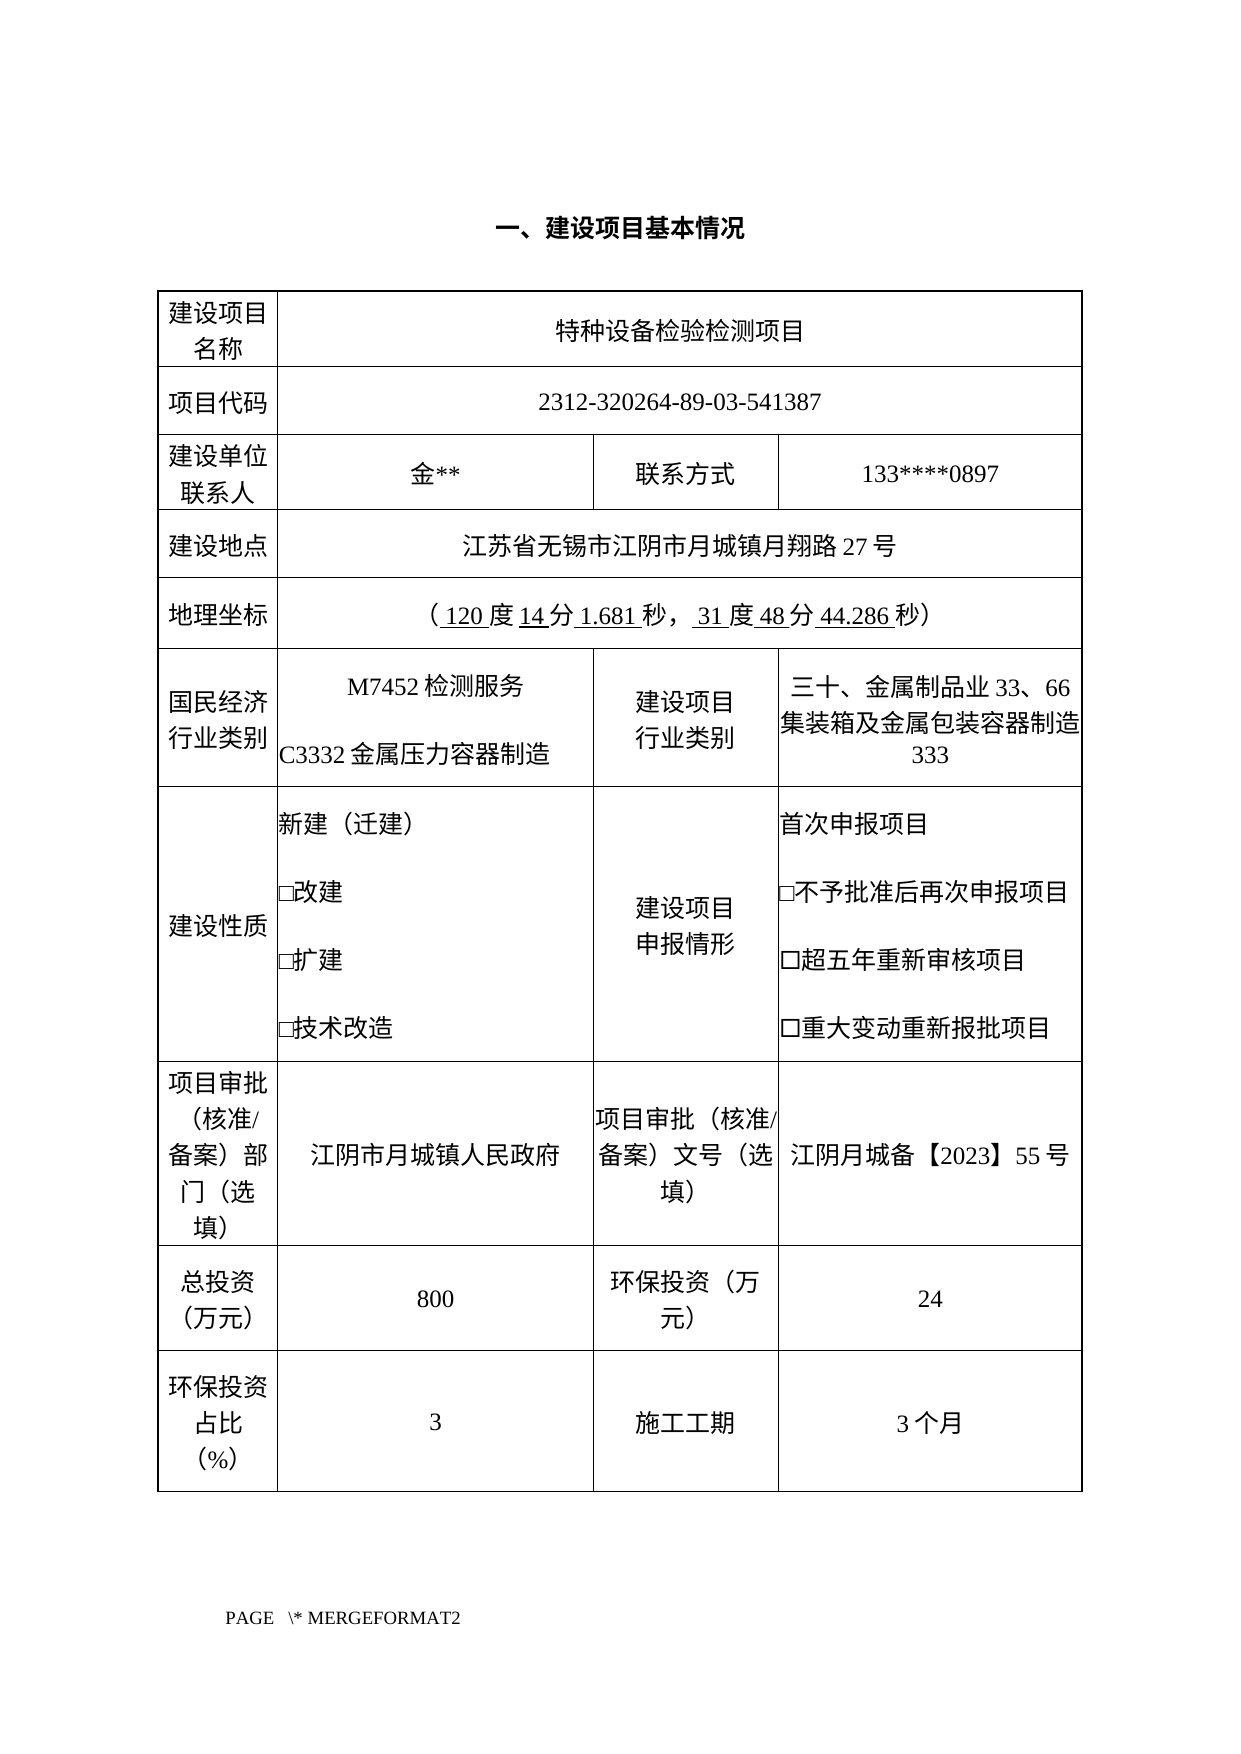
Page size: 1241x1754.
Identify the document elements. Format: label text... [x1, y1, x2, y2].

table_cell 项目审批（核准/ 备案）文号（选填） [594, 1062, 778, 1244]
table_header 建设项目名称 [159, 292, 277, 366]
table_cell （ 120 度14分 1.681 秒， 31 度 48分 44.286 秒） [278, 578, 1081, 648]
table_cell 江苏省无锡市江阴市月城镇月翔路27号 [278, 510, 1081, 577]
table_cell 金** [278, 435, 593, 509]
table_cell 地理坐标 [159, 578, 277, 648]
table_cell 建设性质 [159, 787, 277, 1061]
table_cell 新建（迁建） □改建 □扩建 □技术改造 [278, 787, 593, 1061]
table_cell 项目审批（核准/ 备案）部门（选填） [159, 1062, 277, 1244]
table_cell 江阴市月城镇人民政府 [278, 1062, 593, 1244]
table_cell 环保投资（万元） [594, 1246, 778, 1349]
table_cell 800 [278, 1246, 593, 1349]
table_cell 133****0897 [779, 435, 1081, 509]
table_cell 江阴月城备【2023】55号 [779, 1062, 1081, 1244]
table_cell 建设单位联系人 [159, 435, 277, 509]
table_cell 环保投资占比（%） [159, 1351, 277, 1491]
table_cell M7452检测服务 C3332金属压力容器制造 [278, 649, 593, 786]
table_cell 3 [278, 1351, 593, 1491]
table_header 特种设备检验检测项目 [278, 292, 1081, 366]
table_cell 联系方式 [594, 435, 778, 509]
table_cell 施工工期 [594, 1351, 778, 1491]
text 一、建设项目基本情况 [187, 193, 1053, 261]
table_cell 项目代码 [159, 367, 277, 434]
table_cell 国民经济 行业类别 [159, 649, 277, 786]
table_cell 建设地点 [159, 510, 277, 577]
table_cell 总投资（万元） [159, 1246, 277, 1349]
table_cell 建设项目 申报情形 [594, 787, 778, 1061]
table_cell 首次申报项目 □不予批准后再次申报项目 超五年重新审核项目 重大变动重新报批项目 [779, 787, 1081, 1061]
table_cell 24 [779, 1246, 1081, 1349]
table_cell 三十、金属制品业33、66集装箱及金属包装容器制造 333 [779, 649, 1081, 786]
table_cell 2312-320264-89-03-541387 [278, 367, 1081, 434]
table_cell 建设项目 行业类别 [594, 649, 778, 786]
table_cell 3个月 [779, 1351, 1081, 1491]
